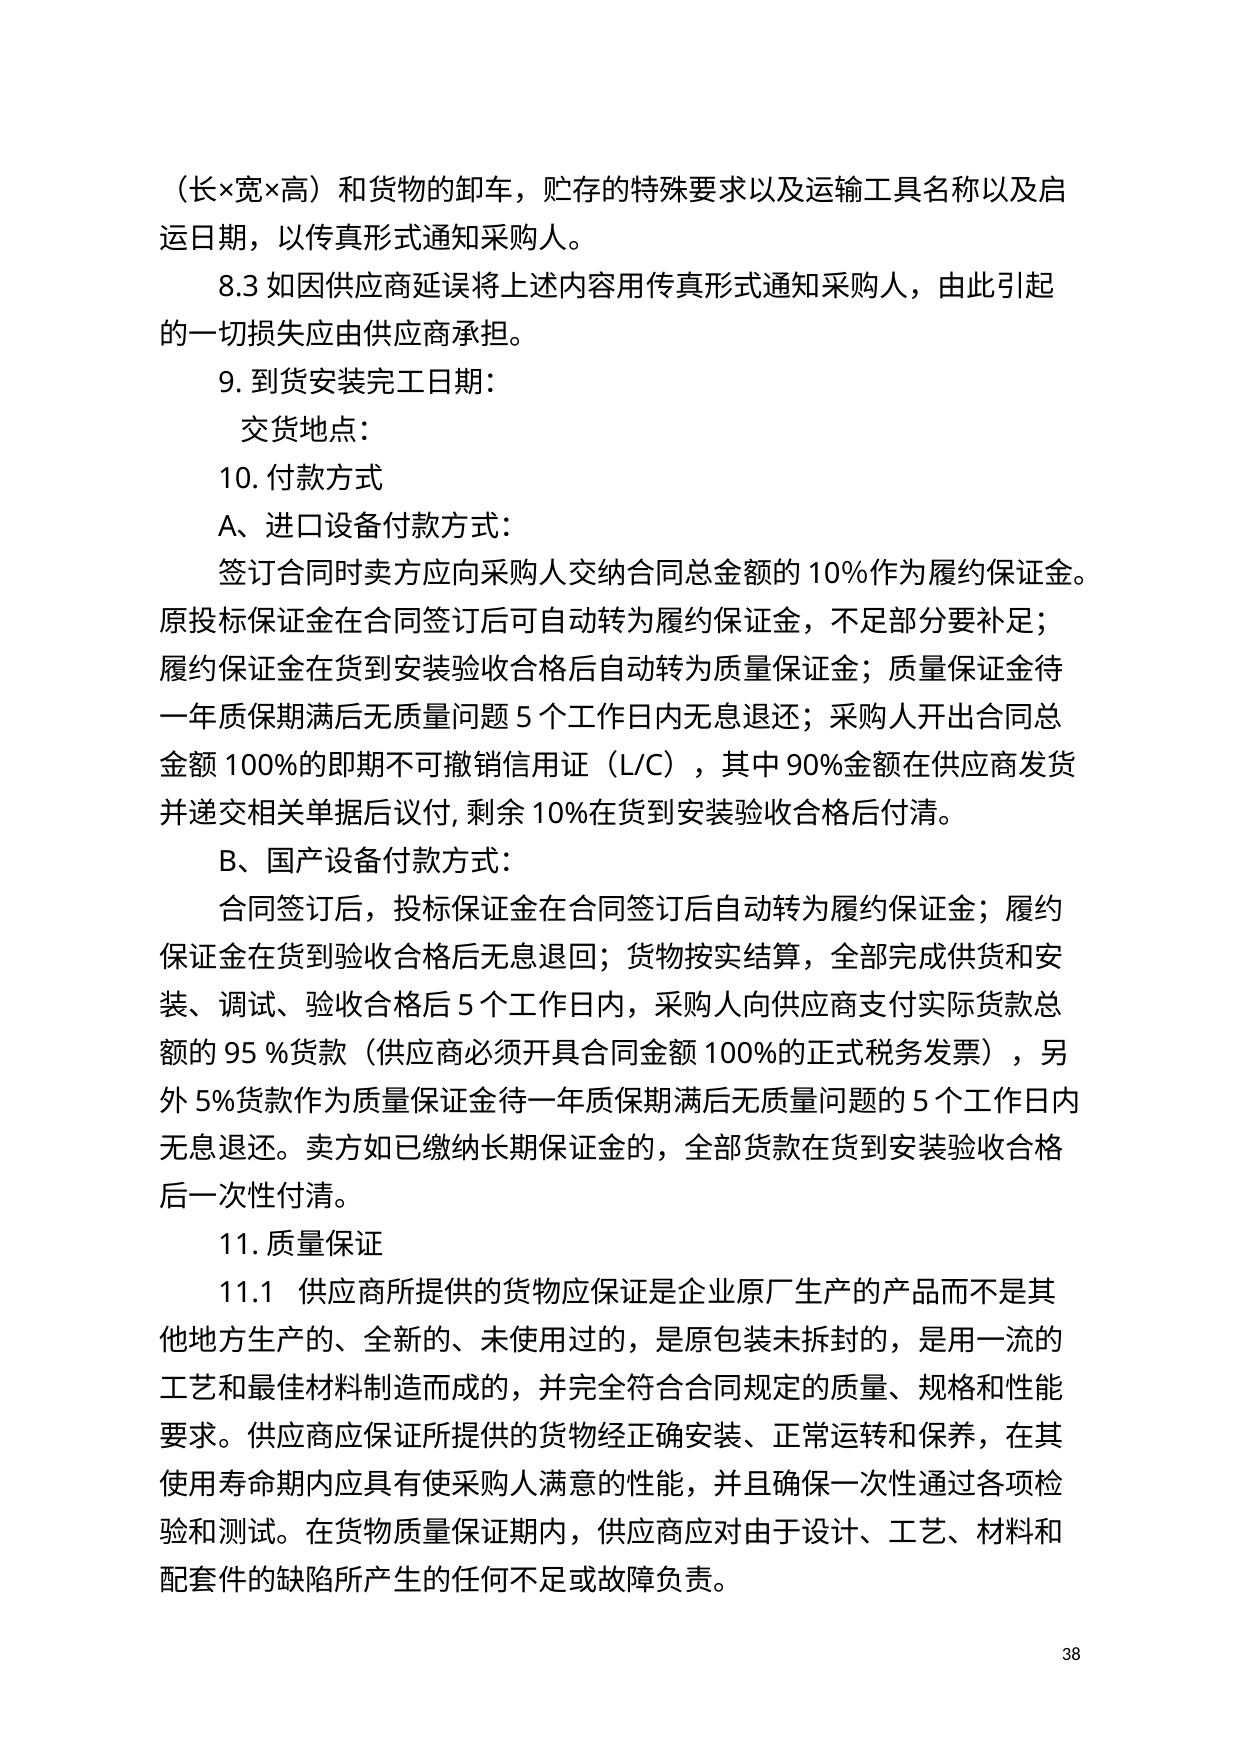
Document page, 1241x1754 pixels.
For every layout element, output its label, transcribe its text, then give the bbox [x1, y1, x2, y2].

text 10. 付款方式 [159, 450, 1081, 498]
text 交货地点： [159, 402, 1081, 450]
text 9. 到货安装完工日期： [159, 354, 1081, 402]
text B、国产设备付款方式： [159, 833, 1081, 881]
text 签订合同时卖方应向采购人交纳合同总金额的10％作为履约保证金。原投标保证金在合同签订后可自动转为履约保证金，不足部分要补足；履约保证金在货到安装验收合格后自动转为质量保证金；质量保证金待一年质保期满后无质量问题5个工作日内无息退还；采购人开出合同总金额100%的即期不可撤销信用证（L/C），其中90%金额在供应商发货并递交相关单据后议付, 剩余10%在货到安装验收合格后付清。 [159, 546, 1081, 833]
text 11.1 供应商所提供的货物应保证是企业原厂生产的产品而不是其他地方生产的、全新的、未使用过的，是原包装未拆封的，是用一流的工艺和最佳材料制造而成的，并完全符合合同规定的质量、规格和性能要求。供应商应保证所提供的货物经正确安装、正常运转和保养，在其使用寿命期内应具有使采购人满意的性能，并且确保一次性通过各项检验和测试。在货物质量保证期内，供应商应对由于设计、工艺、材料和配套件的缺陷所产生的任何不足或故障负责。 [159, 1264, 1081, 1600]
text 8.3 如因供应商延误将上述内容用传真形式通知采购人，由此引起的一切损失应由供应商承担。 [159, 258, 1081, 354]
text 合同签订后，投标保证金在合同签订后自动转为履约保证金；履约保证金在货到验收合格后无息退回；货物按实结算，全部完成供货和安装、调试、验收合格后5个工作日内，采购人向供应商支付实际货款总额的95 %货款（供应商必须开具合同金额100%的正式税务发票），另外5%货款作为质量保证金待一年质保期满后无质量问题的5个工作日内无息退还。卖方如已缴纳长期保证金的，全部货款在货到安装验收合格后一次性付清。 [159, 881, 1081, 1216]
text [159, 162, 1081, 258]
text 11. 质量保证 [159, 1216, 1081, 1264]
text A、进口设备付款方式： [159, 498, 1081, 546]
